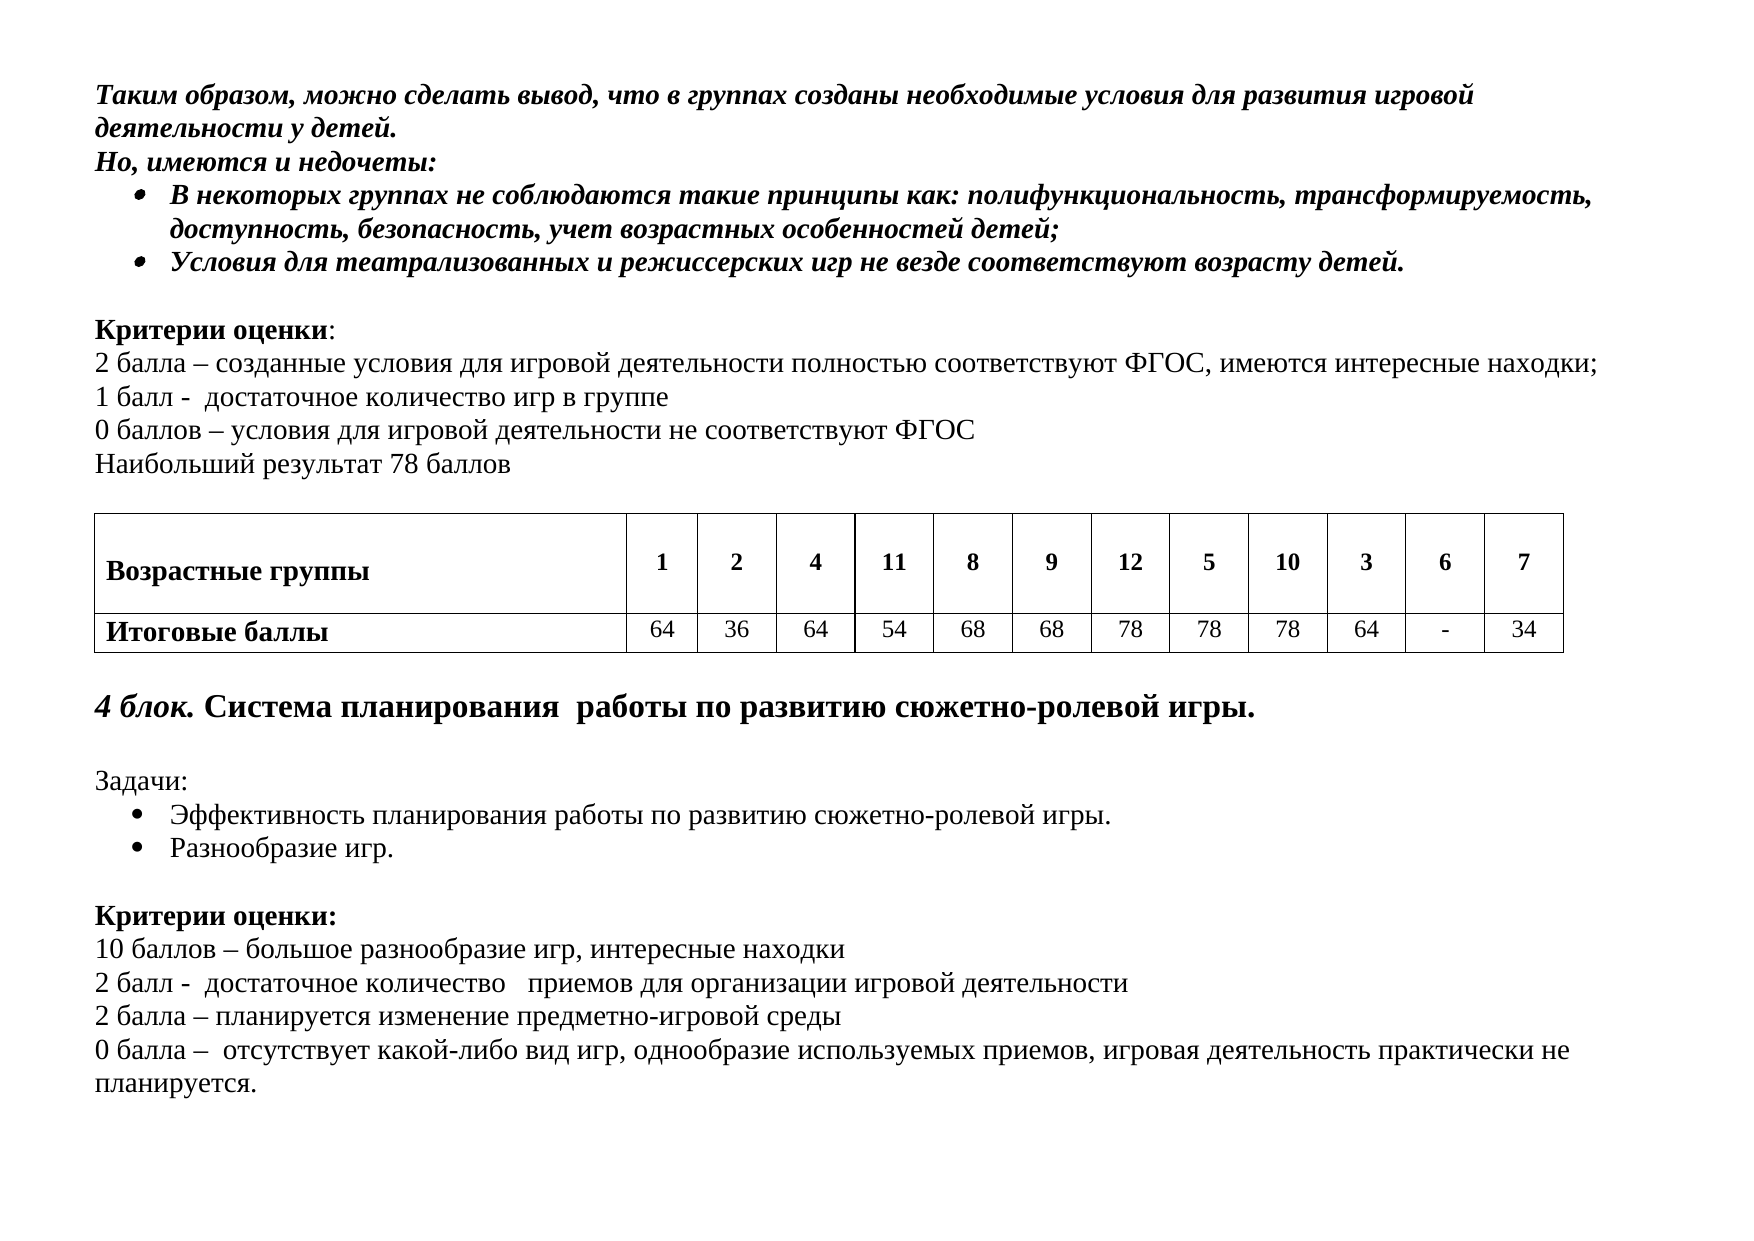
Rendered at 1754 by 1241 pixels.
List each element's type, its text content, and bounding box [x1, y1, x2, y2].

text 2 балл - достаточное количество приемов для организации игровой деятельности [94, 965, 1659, 998]
text Критерии оценки: [94, 898, 1659, 931]
table_header 7 [1485, 514, 1563, 613]
table_header 11 [856, 514, 933, 613]
list В некоторых группах не соблюдаются такие принципы как: полифункциональность, трансформируемость, доступность, безопасность, учет возрастных особенностей детей; [132, 177, 1659, 244]
table_header 3 [1328, 514, 1405, 613]
table_header 2 [698, 514, 776, 613]
table_cell 68 [934, 614, 1012, 652]
text Наибольший результат 78 баллов [94, 446, 1659, 479]
text 0 балла – отсутствует какой-либо вид игр, однообразие используемых приемов, игровая деятельность практически не планируется. [94, 1032, 1659, 1099]
text 0 баллов – условия для игровой деятельности не соответствуют ФГОС [94, 412, 1659, 446]
table_cell 54 [856, 614, 933, 652]
table_header 9 [1013, 514, 1091, 613]
table_header 12 [1092, 514, 1169, 613]
table_cell 78 [1249, 614, 1327, 652]
table_cell 34 [1485, 614, 1563, 652]
table_cell 68 [1013, 614, 1091, 652]
table_header 5 [1170, 514, 1248, 613]
text 2 балла – созданные условия для игровой деятельности полностью соответствуют ФГОС, имеются интересные находки; [94, 345, 1659, 379]
table_header 1 [627, 514, 697, 613]
text 1 балл - достаточное количество игр в группе [94, 379, 1659, 412]
table_cell 64 [627, 614, 697, 652]
table_cell Итоговые баллы [95, 614, 626, 652]
table_header 10 [1249, 514, 1327, 613]
table_cell 64 [1328, 614, 1405, 652]
list Условия для театрализованных и режиссерских игр не везде соответствуют возрасту детей. [132, 244, 1659, 278]
table_header 4 [777, 514, 854, 613]
text Таким образом, можно сделать вывод, что в группах созданы необходимые условия для развития игровой деятельности у детей. [94, 77, 1659, 144]
list Разнообразие игр. [132, 830, 1659, 864]
text Задачи: [94, 763, 1659, 797]
table_cell 78 [1170, 614, 1248, 652]
table_header Возрастные группы [95, 514, 626, 613]
text Но, имеются и недочеты: [94, 144, 1659, 177]
text 4 блок. Система планирования работы по развитию сюжетно-ролевой игры. [94, 687, 1659, 725]
table_cell 36 [698, 614, 776, 652]
table_cell 64 [777, 614, 854, 652]
text Критерии оценки: [94, 312, 1659, 345]
table_header 6 [1406, 514, 1484, 613]
table_header 8 [934, 514, 1012, 613]
table_cell 78 [1092, 614, 1169, 652]
text 2 балла – планируется изменение предметно-игровой среды [94, 998, 1659, 1032]
list Эффективность планирования работы по развитию сюжетно-ролевой игры. [132, 797, 1659, 830]
table_cell - [1406, 614, 1484, 652]
text 10 баллов – большое разнообразие игр, интересные находки [94, 931, 1659, 965]
